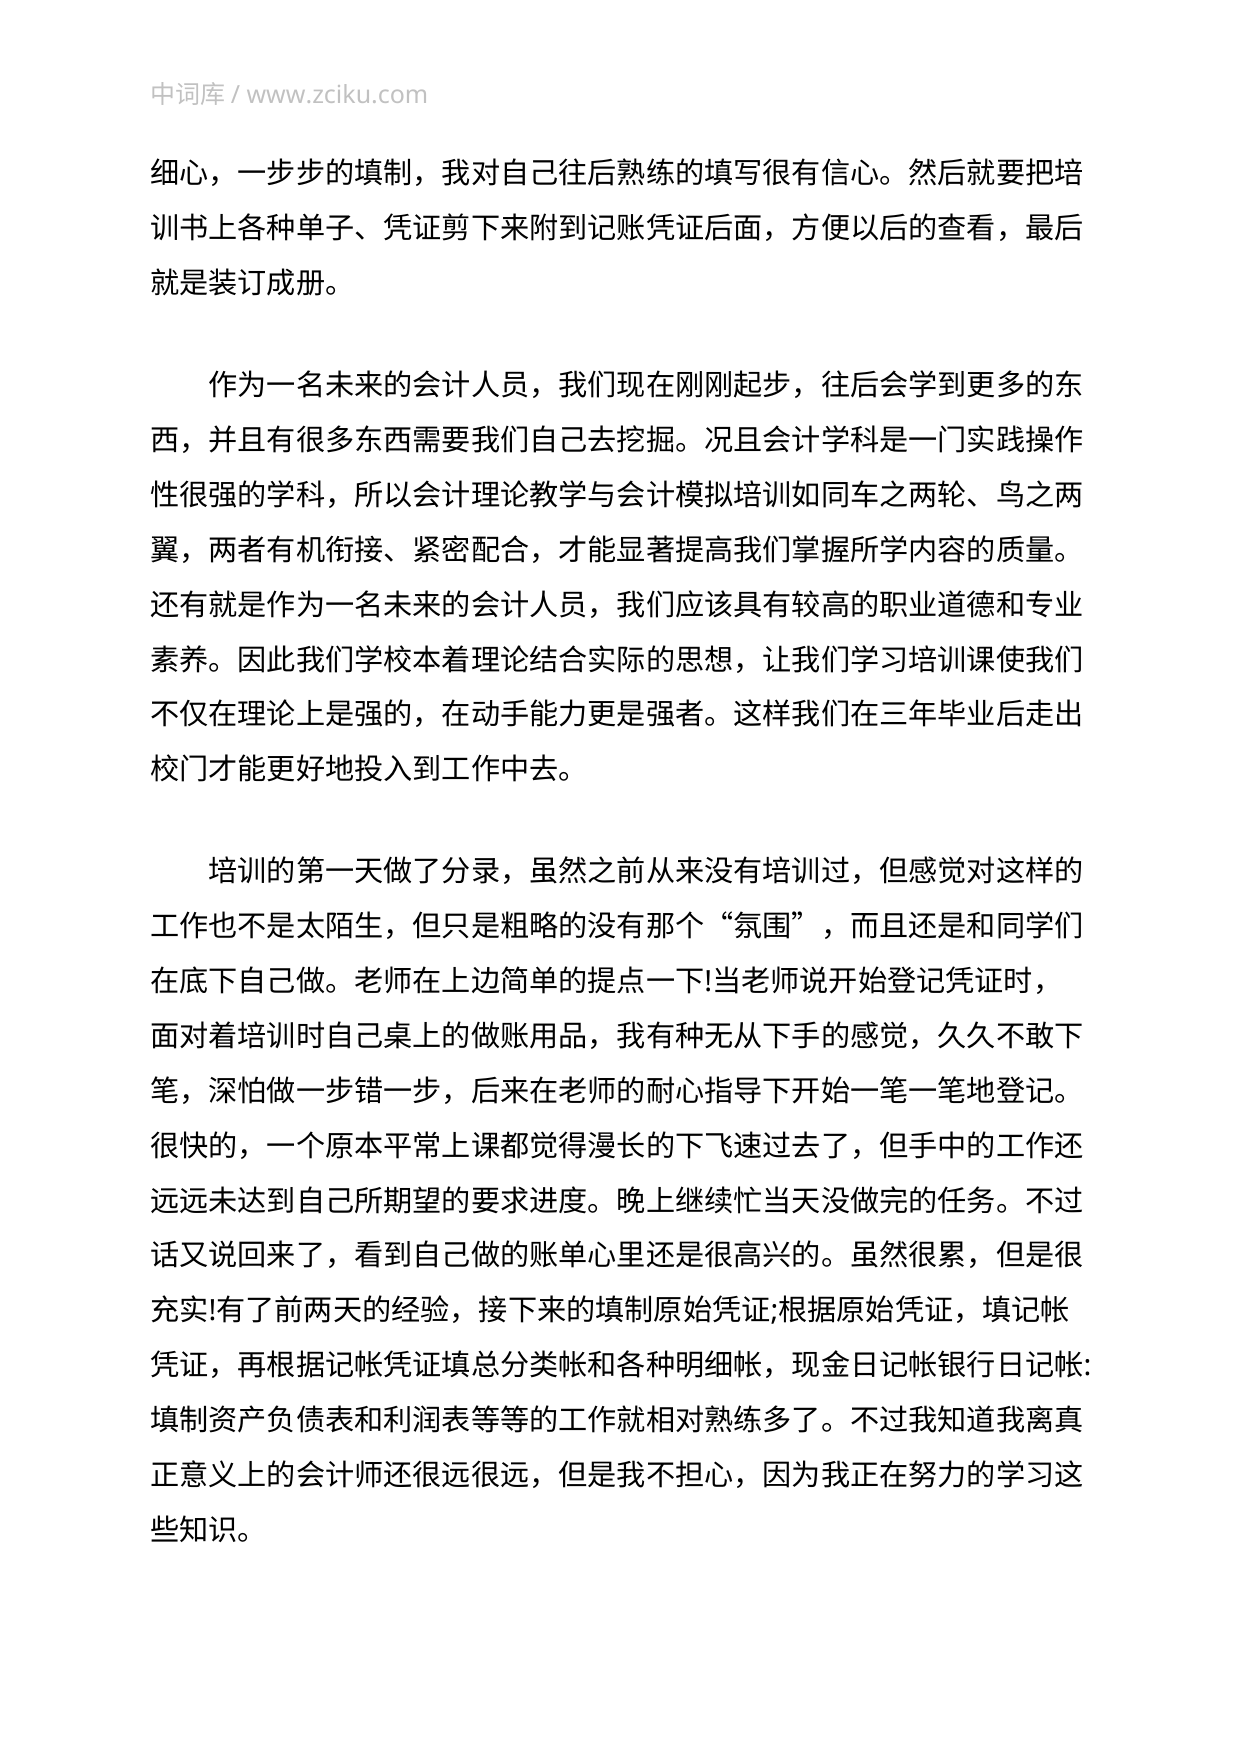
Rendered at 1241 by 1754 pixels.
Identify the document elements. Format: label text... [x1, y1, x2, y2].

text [150, 150, 1090, 302]
text 培训的第一天做了分录，虽然之前从来没有培训过，但感觉对这样的工作也不是太陌生，但只是粗略的没有那个“氛围”，而且还是和同学们在底下自己做。老师在上边简单的提点一下!当老师说开始登记凭证时，面对着培训时自己桌上的做账用品，我有种无从下手的感觉，久久不敢下笔，深怕做一步错一步，后来在老师的耐心指导下开始一笔一笔地登记。很快的，一个原本平常上课都觉得漫长的下飞速过去了，但手中的工作还远远未达到自己所期望的要求进度。晚上继续忙当天没做完的任务。不过话又说回来了，看到自己做的账单心里还是很高兴的。虽然很累，但是很充实!有了前两天的经验，接下来的填制原始凭证;根据原始凭证，填记帐凭证，再根据记帐凭证填总分类帐和各种明细帐，现金日记帐银行日记帐:填制资产负债表和利润表等等的工作就相对熟练多了。不过我知道我离真正意义上的会计师还很远很远，但是我不担心，因为我正在努力的学习这些知识。 [150, 848, 1090, 1549]
text 作为一名未来的会计人员，我们现在刚刚起步，往后会学到更多的东西，并且有很多东西需要我们自己去挖掘。况且会计学科是一门实践操作性很强的学科，所以会计理论教学与会计模拟培训如同车之两轮、鸟之两翼，两者有机衔接、紧密配合，才能显著提高我们掌握所学内容的质量。还有就是作为一名未来的会计人员，我们应该具有较高的职业道德和专业素养。因此我们学校本着理论结合实际的思想，让我们学习培训课使我们不仅在理论上是强的，在动手能力更是强者。这样我们在三年毕业后走出校门才能更好地投入到工作中去。 [150, 362, 1090, 788]
